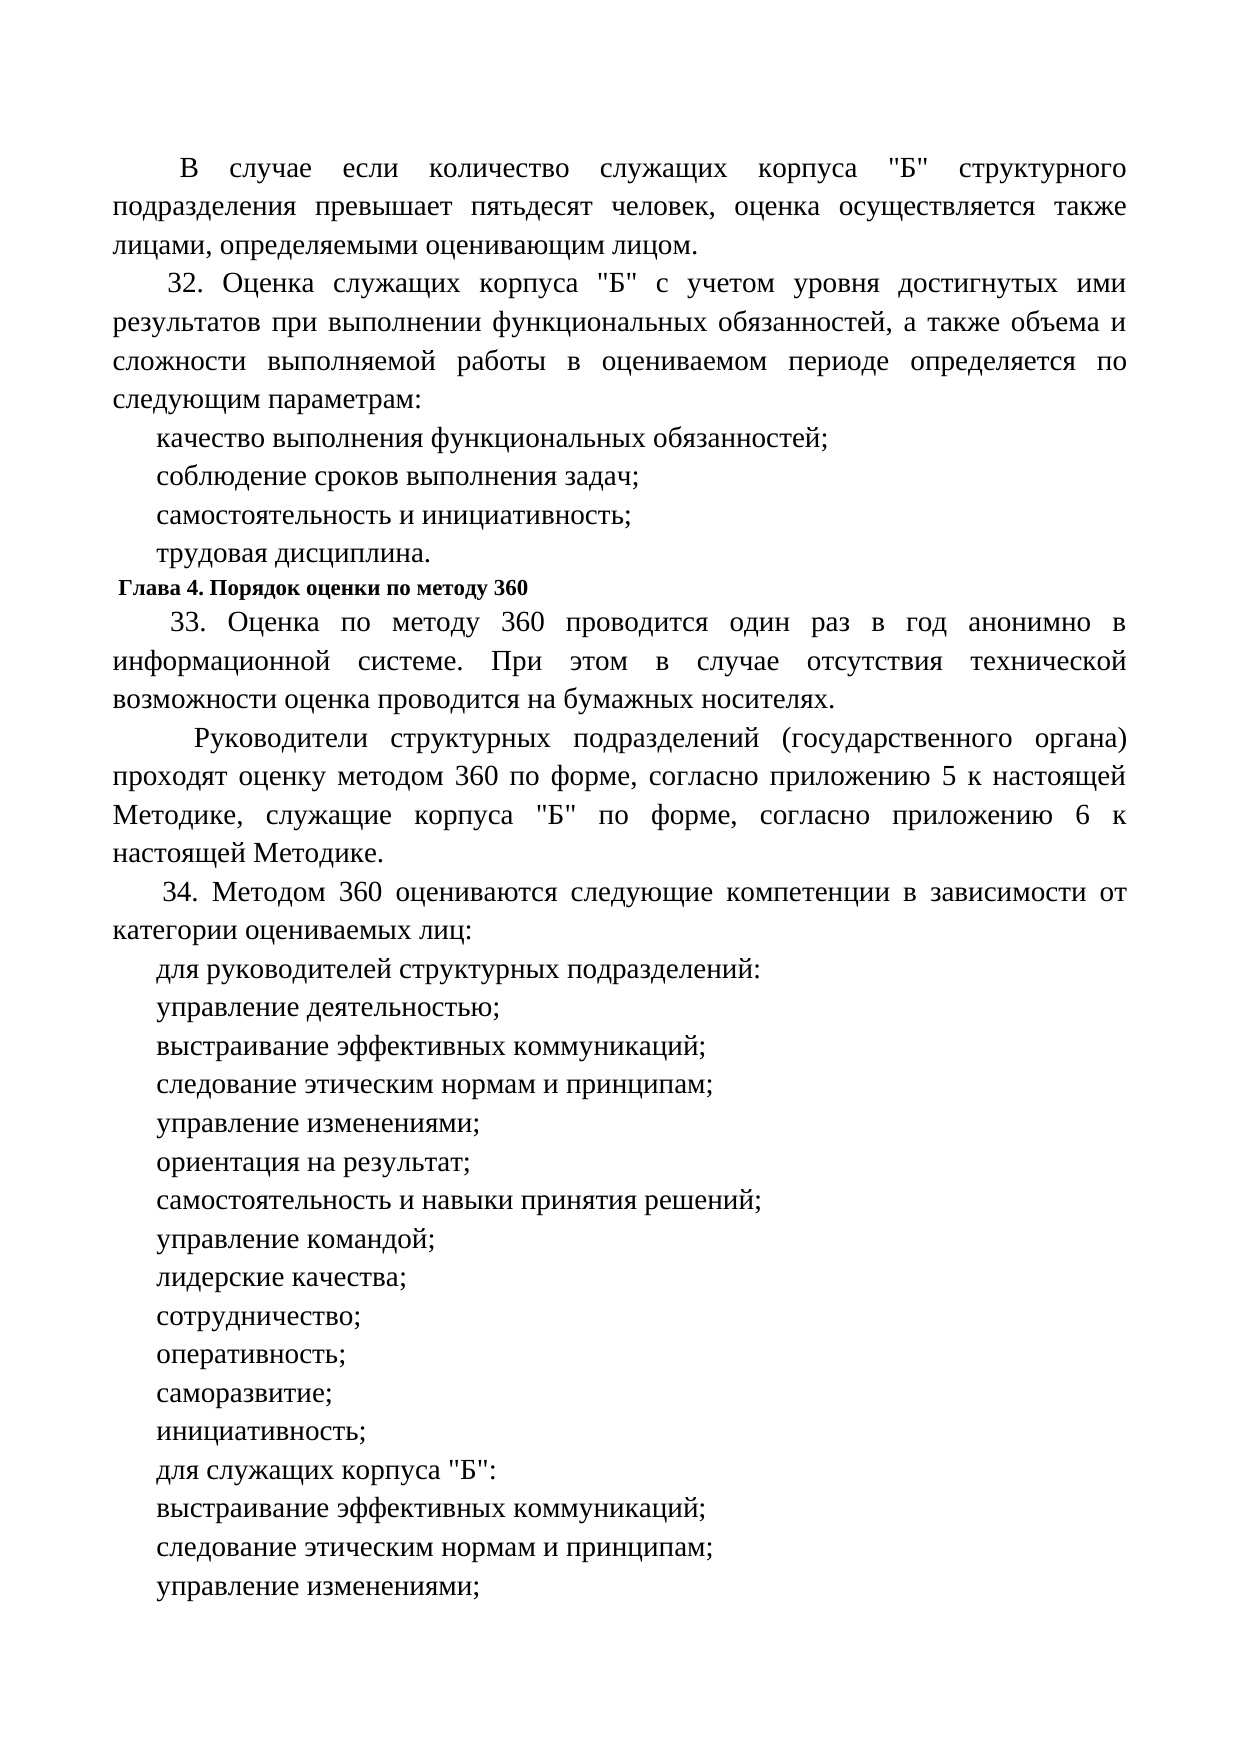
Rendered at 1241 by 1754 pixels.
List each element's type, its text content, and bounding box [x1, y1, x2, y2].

text следование этическим нормам и принципам; [112, 1067, 1128, 1100]
text ориентация на результат; [112, 1144, 1128, 1177]
text 34. Методом 360 оцениваются следующие компетенции в зависимости от категории оцениваемых лиц: [112, 874, 1128, 946]
text управление командой; [112, 1221, 1128, 1254]
text лидерские качества; [112, 1259, 1128, 1293]
text следование этическим нормам и принципам; [112, 1529, 1128, 1563]
text Глава 4. Порядок оценки по методу 360 [112, 574, 1128, 600]
text оперативность; [112, 1336, 1128, 1370]
text саморазвитие; [112, 1375, 1128, 1408]
text В случае если количество служащих корпуса "Б" структурного подразделения превышает пятьдесят человек, оценка осуществляется также лицами, определяемыми оценивающим лицом. [112, 150, 1128, 261]
text самостоятельность и инициативность; [112, 497, 1128, 530]
text инициативность; [112, 1413, 1128, 1447]
text выстраивание эффективных коммуникаций; [112, 1491, 1128, 1524]
text управление изменениями; [112, 1568, 1128, 1601]
text управление изменениями; [112, 1105, 1128, 1139]
text Руководители структурных подразделений (государственного органа) проходят оценку методом 360 по форме, согласно приложению 5 к настоящей Методике, служащие корпуса "Б" по форме, согласно приложению 6 к настоящей Методике. [112, 720, 1128, 869]
text самостоятельность и навыки принятия решений; [112, 1182, 1128, 1216]
text для руководителей структурных подразделений: [112, 951, 1128, 984]
text 32. Оценка служащих корпуса "Б" с учетом уровня достигнутых ими результатов при выполнении функциональных обязанностей, а также объема и сложности выполняемой работы в оцениваемом периоде определяется по следующим параметрам: [112, 266, 1128, 415]
text 33. Оценка по методу 360 проводится один раз в год анонимно в информационной системе. При этом в случае отсутствия технической возможности оценка проводится на бумажных носителях. [112, 604, 1128, 715]
text для служащих корпуса "Б": [112, 1452, 1128, 1486]
text выстраивание эффективных коммуникаций; [112, 1028, 1128, 1062]
text сотрудничество; [112, 1298, 1128, 1331]
text качество выполнения функциональных обязанностей; [112, 420, 1128, 453]
text управление деятельностью; [112, 989, 1128, 1023]
text трудовая дисциплина. [112, 535, 1128, 569]
text соблюдение сроков выполнения задач; [112, 458, 1128, 492]
